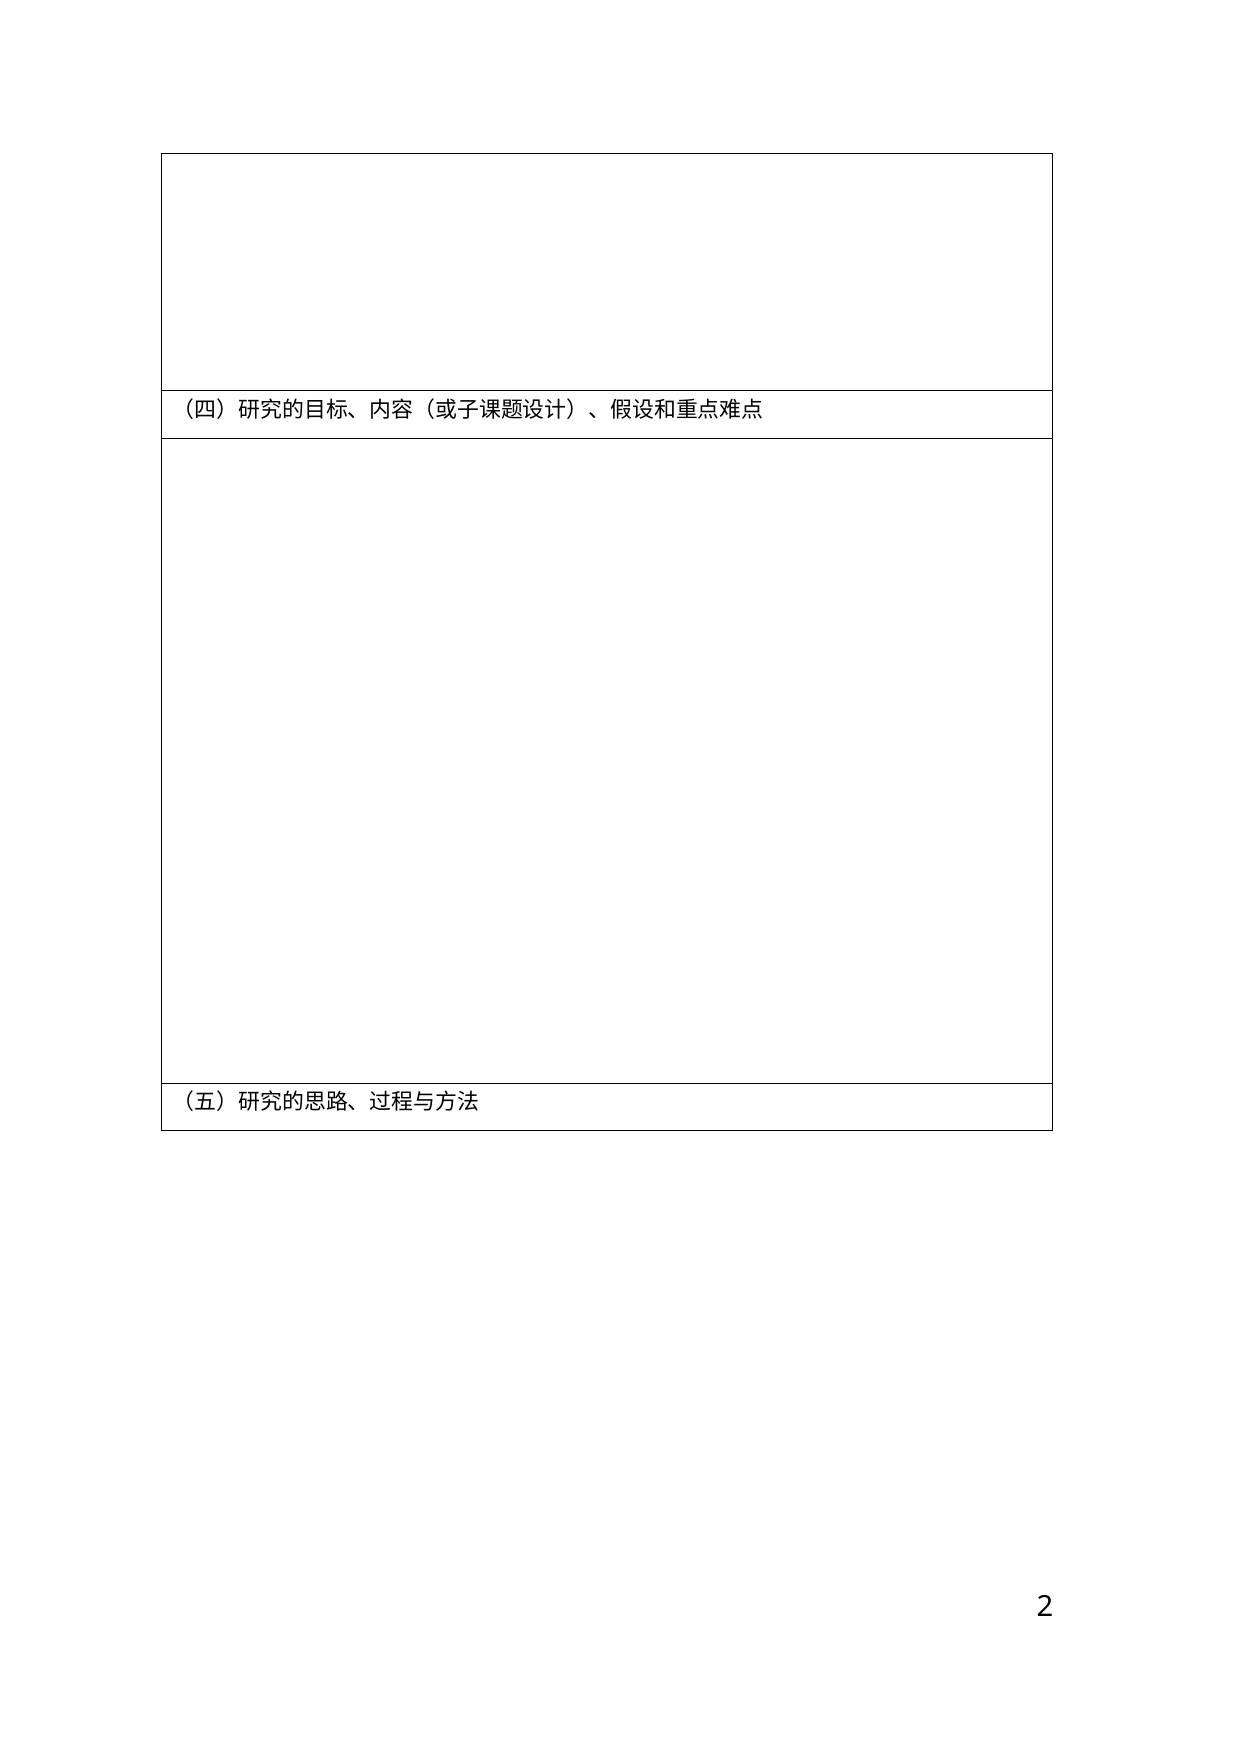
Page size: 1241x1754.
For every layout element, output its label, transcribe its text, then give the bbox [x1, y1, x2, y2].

table_cell [162, 154, 1052, 390]
table_cell [162, 439, 1052, 1083]
table_cell （五）研究的思路、过程与方法 [162, 1084, 1052, 1130]
table_cell （四）研究的目标、内容（或子课题设计）、假设和重点难点 [162, 391, 1052, 438]
